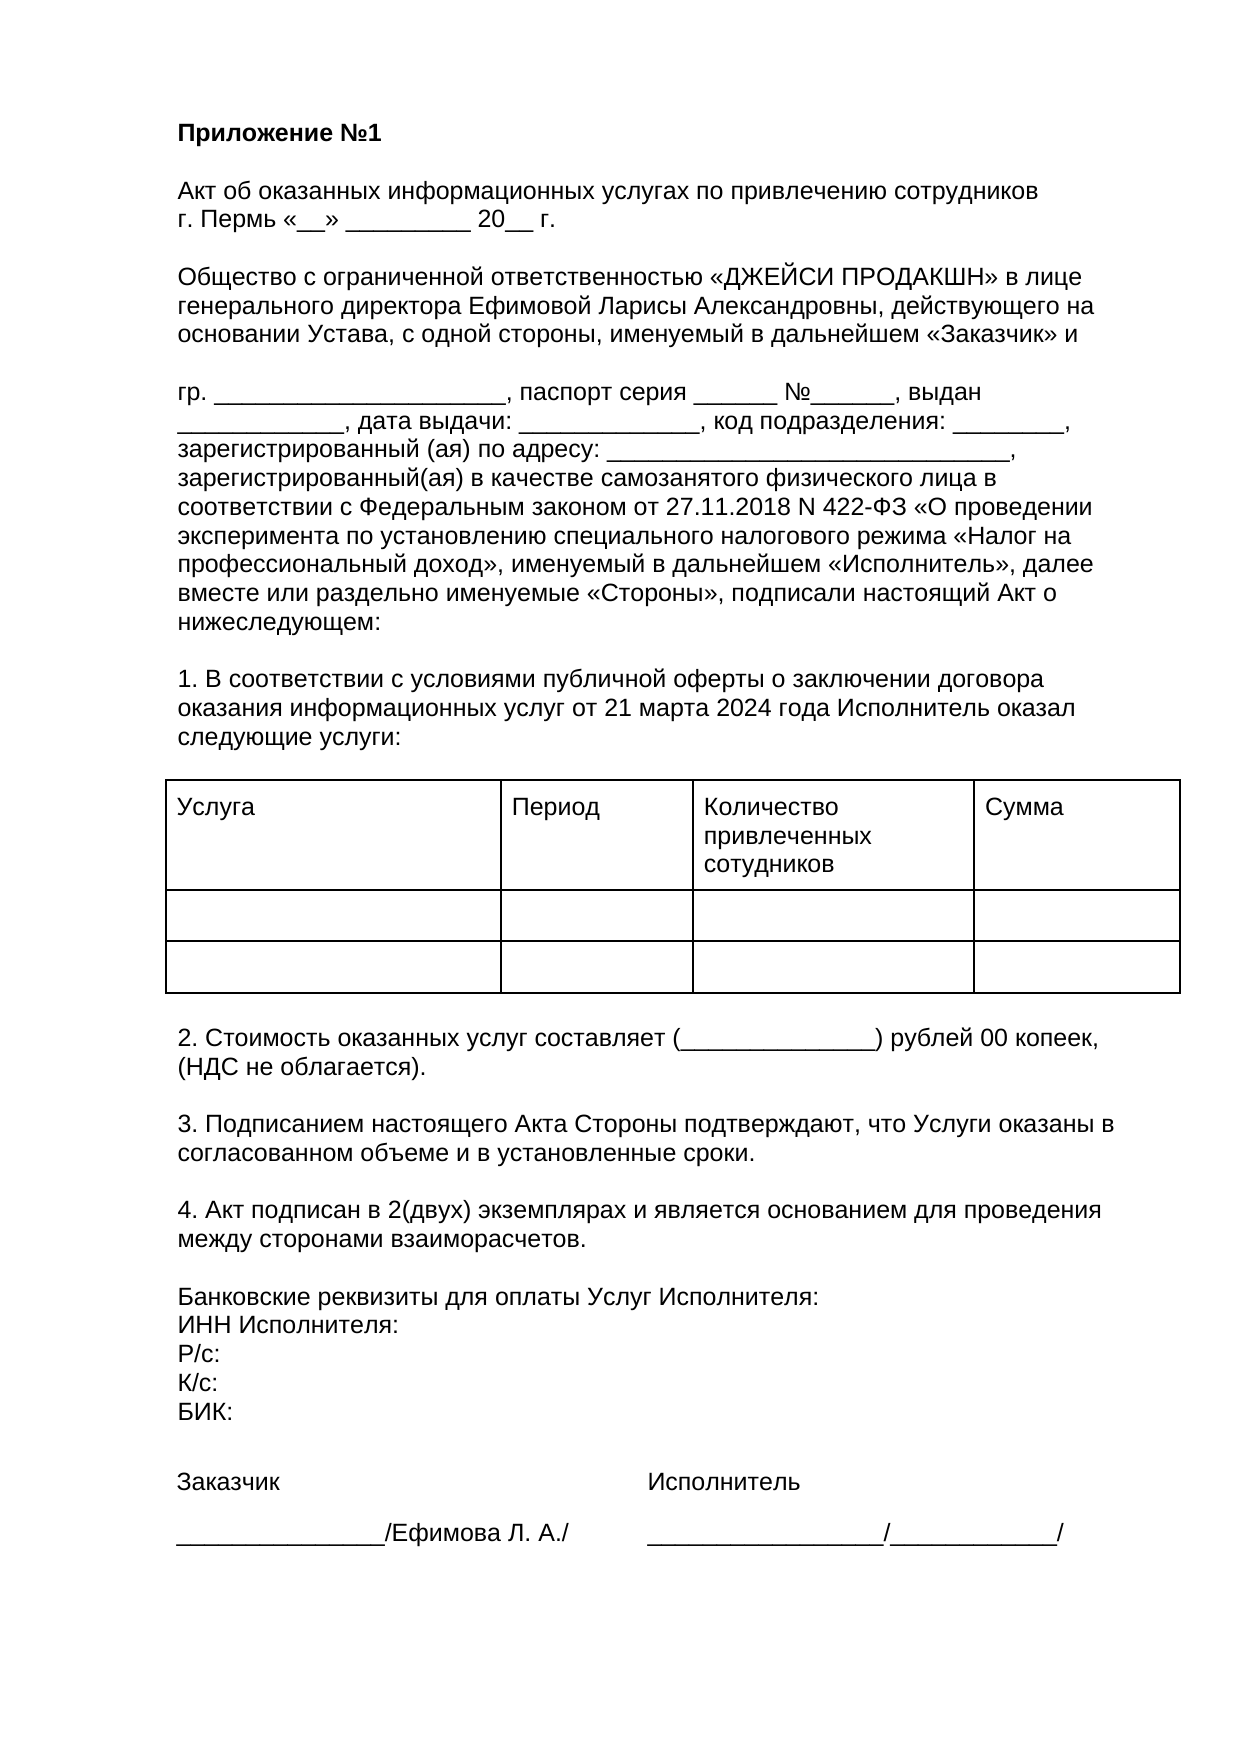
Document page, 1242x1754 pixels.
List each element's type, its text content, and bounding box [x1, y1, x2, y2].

text 2. Стоимость оказанных услуг составляет (______________) рублей 00 копеек, (НДС не облагается). [177, 1023, 1152, 1080]
table_header Исполнитель [638, 1456, 1107, 1506]
table_cell [694, 891, 973, 940]
table_header Количество привлеченных сотудников [694, 781, 973, 888]
table_header Сумма [975, 781, 1179, 888]
text Общество с ограниченной ответственностью «ДЖЕЙСИ ПРОДАКШН» в лице генерального директора Ефимовой Ларисы Александровны, действующего на основании Устава, с одной стороны, именуемый в дальнейшем «Заказчик» и [177, 262, 1152, 348]
text Банковские реквизиты для оплаты Услуг Исполнителя: [177, 1281, 1152, 1310]
table_cell [502, 891, 692, 940]
table_header Услуга [167, 781, 500, 888]
table_cell [167, 891, 500, 940]
table_cell [502, 942, 692, 992]
text БИК: [177, 1396, 1152, 1425]
table_cell _______________/Ефимова Л. А./ [167, 1508, 636, 1560]
text ИНН Исполнителя: [177, 1310, 1152, 1339]
text Р/с: [177, 1339, 1152, 1368]
text гр. _____________________, паспорт серия ______ №______, выдан ____________, дата выдачи: _____________, код подразделения: ________, зарегистрированный (ая) по адресу: _____________________________, зарегистрированный(ая) в качестве самозанятого физического лица в соответствии с Федеральным законом от 27.11.2018 N 422-ФЗ «О проведении эксперимента по установлению специального налогового режима «Налог на профессиональный доход», именуемый в дальнейшем «Исполнитель», далее вместе или раздельно именуемые «Стороны», подписали настоящий Акт о нижеследующем: [177, 377, 1152, 636]
table_header Заказчик [167, 1456, 636, 1506]
text Акт об оказанных информационных услугах по привлечению сотрудников [177, 176, 1152, 204]
table_cell [167, 942, 500, 992]
table_cell _________________/____________/ [638, 1508, 1107, 1560]
text Приложение №1 [177, 118, 1152, 147]
text 4. Акт подписан в 2(двух) экземплярах и является основанием для проведения между сторонами взаиморасчетов. [177, 1195, 1152, 1253]
table_header Период [502, 781, 692, 888]
text 1. В соответствии с условиями публичной оферты о заключении договора оказания информационных услуг от 21 марта 2024 года Исполнитель оказал следующие услуги: [177, 664, 1152, 751]
table_cell [694, 942, 973, 992]
text К/с: [177, 1368, 1152, 1396]
text г. Пермь «__» _________ 20__ г. [177, 204, 1152, 233]
table_cell [975, 942, 1179, 992]
text 3. Подписанием настоящего Акта Стороны подтверждают, что Услуги оказаны в согласованном объеме и в установленные сроки. [177, 1109, 1152, 1166]
table_cell [975, 891, 1179, 940]
